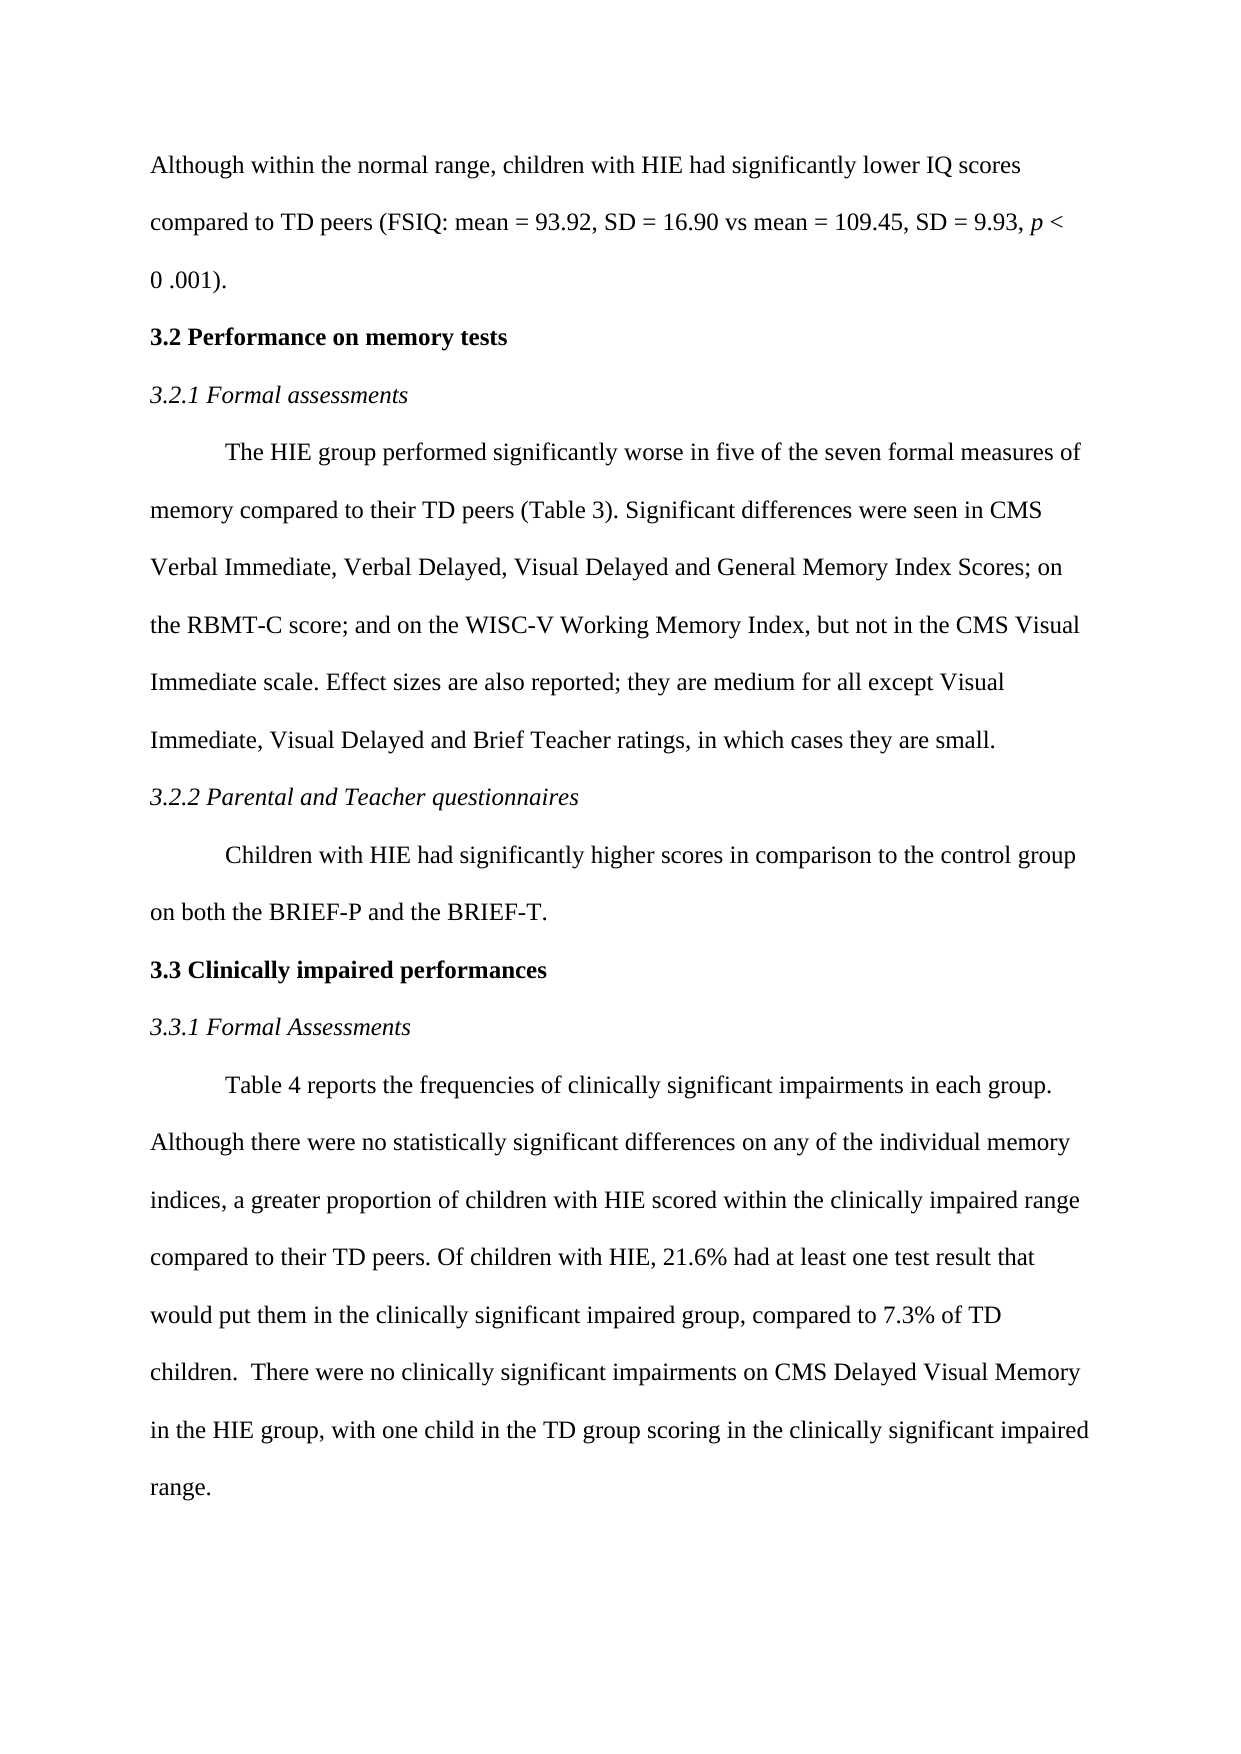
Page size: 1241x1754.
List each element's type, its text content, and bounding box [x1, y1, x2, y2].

text Table 4 reports the frequencies of clinically significant impairments in each group. Although there were no statistically significant differences on any of the individual memory indices, a greater proportion of children with HIE scored within the clinically impaired range compared to their TD peers. Of children with HIE, 21.6% had at least one test result that would put them in the clinically significant impaired group, compared to 7.3% of TD children. There were no clinically significant impairments on CMS Delayed Visual Memory in the HIE group, with one child in the TD group scoring in the clinically significant impaired range. [150, 1070, 1090, 1501]
text The HIE group performed significantly worse in five of the seven formal measures of memory compared to their TD peers (Table 3). Significant differences were seen in CMS Verbal Immediate, Verbal Delayed, Visual Delayed and General Memory Index Scores; on the RBMT-C score; and on the WISC-V Working Memory Index, but not in the CMS Visual Immediate scale. Effect sizes are also reported; they are medium for all except Visual Immediate, Visual Delayed and Brief Teacher ratings, in which cases they are small. [150, 437, 1090, 754]
text 3.2.1 Formal assessments [150, 380, 1090, 409]
text 3.2 Performance on memory tests [150, 322, 1090, 351]
text Children with HIE had significantly higher scores in comparison to the control group on both the BRIEF-P and the BRIEF-T. [150, 840, 1090, 926]
text 3.3 Clinically impaired performances [150, 955, 1090, 984]
text 3.2.2 Parental and Teacher questionnaires [150, 782, 1090, 811]
text 3.3.1 Formal Assessments [150, 1012, 1090, 1041]
text Although within the normal range, children with HIE had significantly lower IQ scores compared to TD peers (FSIQ: mean = 93.92, SD = 16.90 vs mean = 109.45, SD = 9.93, p < 0 .001). [150, 150, 1090, 294]
